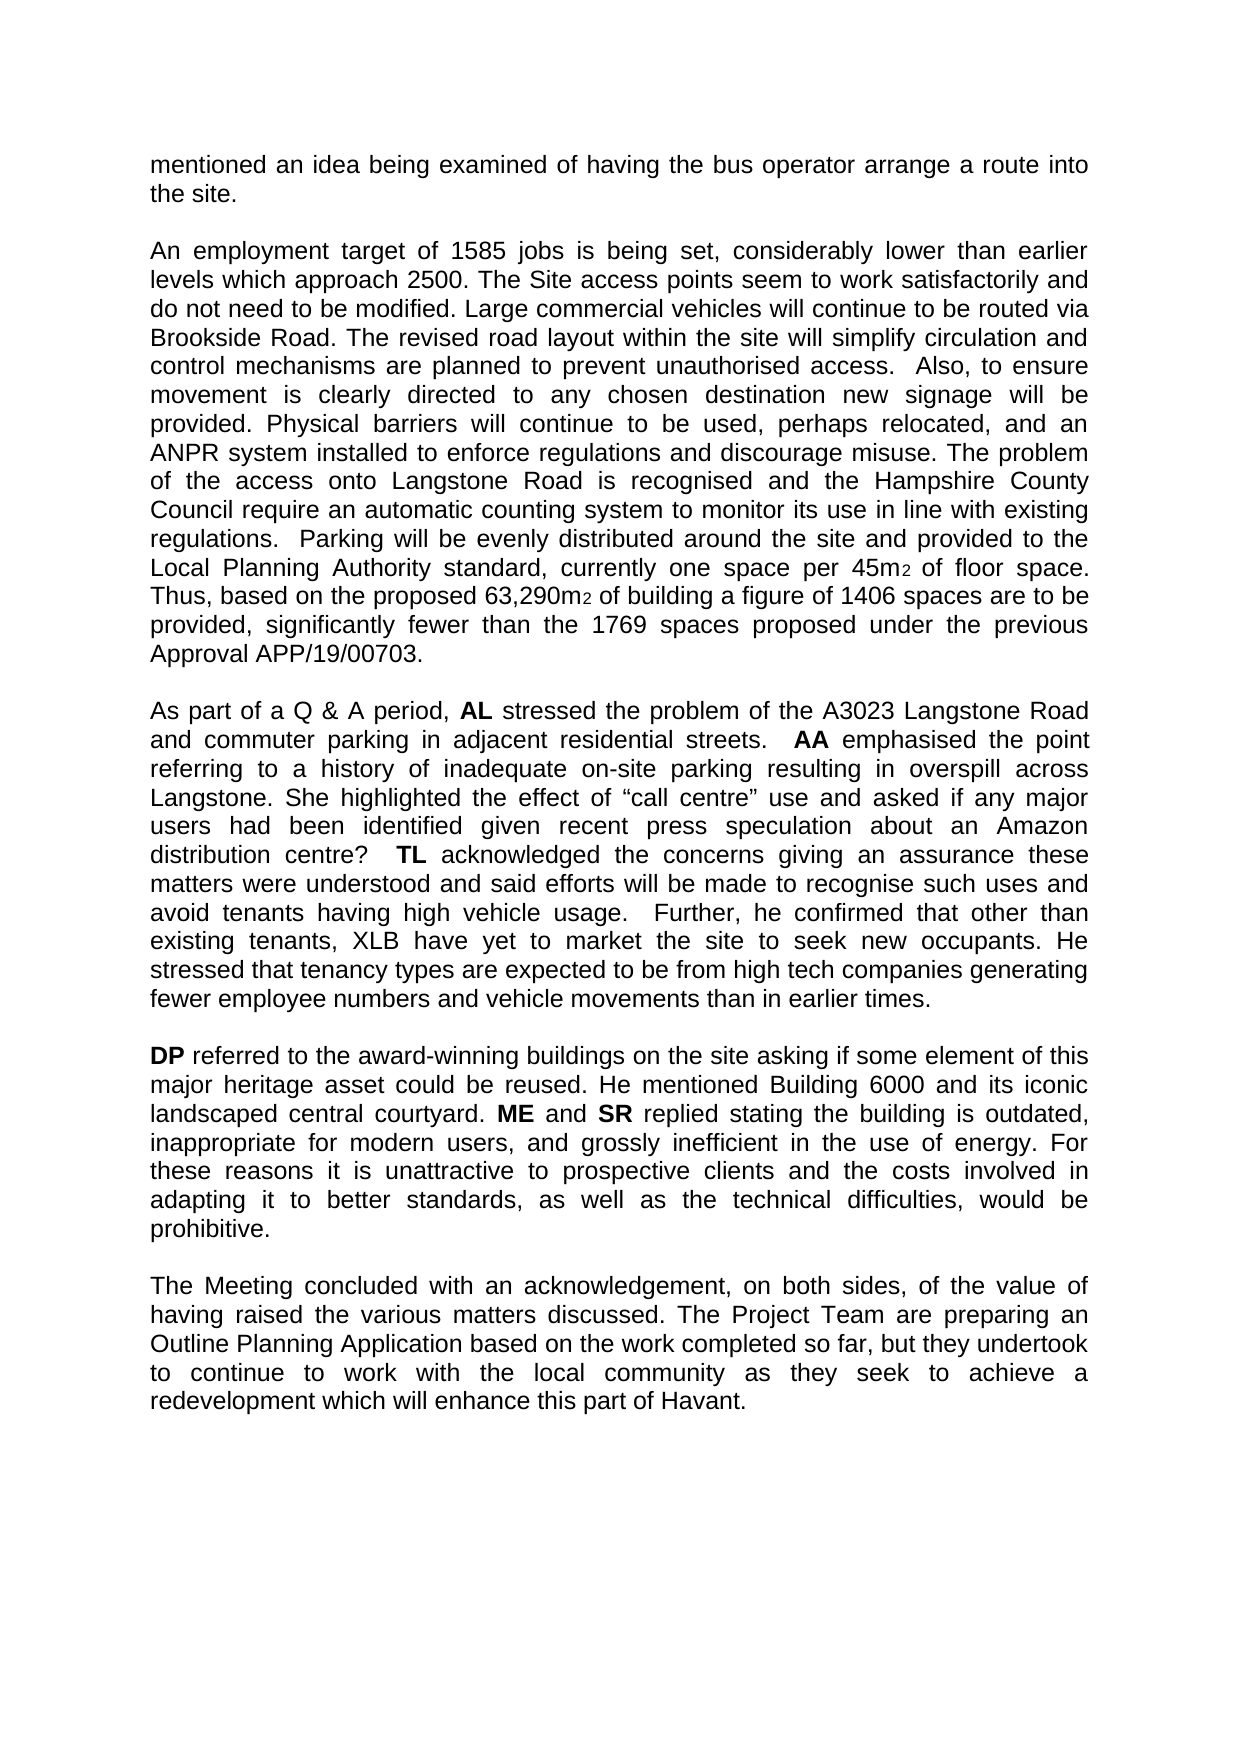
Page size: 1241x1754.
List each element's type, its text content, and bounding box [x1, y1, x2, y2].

text DP referred to the award-winning buildings on the site asking if some element of this major heritage asset could be reused. He mentioned Building 6000 and its iconic landscaped central courtyard. ME and SR replied stating the building is outdated, inappropriate for modern users, and grossly inefficient in the use of energy. For these reasons it is unattractive to prospective clients and the costs involved in adapting it to better standards, as well as the technical difficulties, would be prohibitive. [150, 1041, 1090, 1242]
text The Meeting concluded with an acknowledgement, on both sides, of the value of having raised the various matters discussed. The Project Team are preparing an Outline Planning Application based on the work completed so far, but they undertook to continue to work with the local community as they seek to achieve a redevelopment which will enhance this part of Havant. [150, 1271, 1090, 1415]
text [150, 150, 1090, 207]
text An employment target of 1585 jobs is being set, considerably lower than earlier levels which approach 2500. The Site access points seem to work satisfactorily and do not need to be modified. Large commercial vehicles will continue to be routed via Brookside Road. The revised road layout within the site will simplify circulation and control mechanisms are planned to prevent unauthorised access. Also, to ensure movement is clearly directed to any chosen destination new signage will be provided. Physical barriers will continue to be used, perhaps relocated, and an ANPR system installed to enforce regulations and discourage misuse. The problem of the access onto Langstone Road is recognised and the Hampshire County Council require an automatic counting system to monitor its use in line with existing regulations. Parking will be evenly distributed around the site and provided to the Local Planning Authority standard, currently one space per 45m2 of floor space. Thus, based on the proposed 63,290m2 of building a figure of 1406 spaces are to be provided, significantly fewer than the 1769 spaces proposed under the previous Approval APP/19/00703. [150, 236, 1090, 667]
text As part of a Q & A period, AL stressed the problem of the A3023 Langstone Road and commuter parking in adjacent residential streets. AA emphasised the point referring to a history of inadequate on-site parking resulting in overspill across Langstone. She highlighted the effect of “call centre” use and asked if any major users had been identified given recent press speculation about an Amazon distribution centre? TL acknowledged the concerns giving an assurance these matters were understood and said efforts will be made to recognise such uses and avoid tenants having high vehicle usage. Further, he confirmed that other than existing tenants, XLB have yet to market the site to seek new occupants. He stressed that tenancy types are expected to be from high tech companies generating fewer employee numbers and vehicle movements than in earlier times. [150, 696, 1090, 1012]
